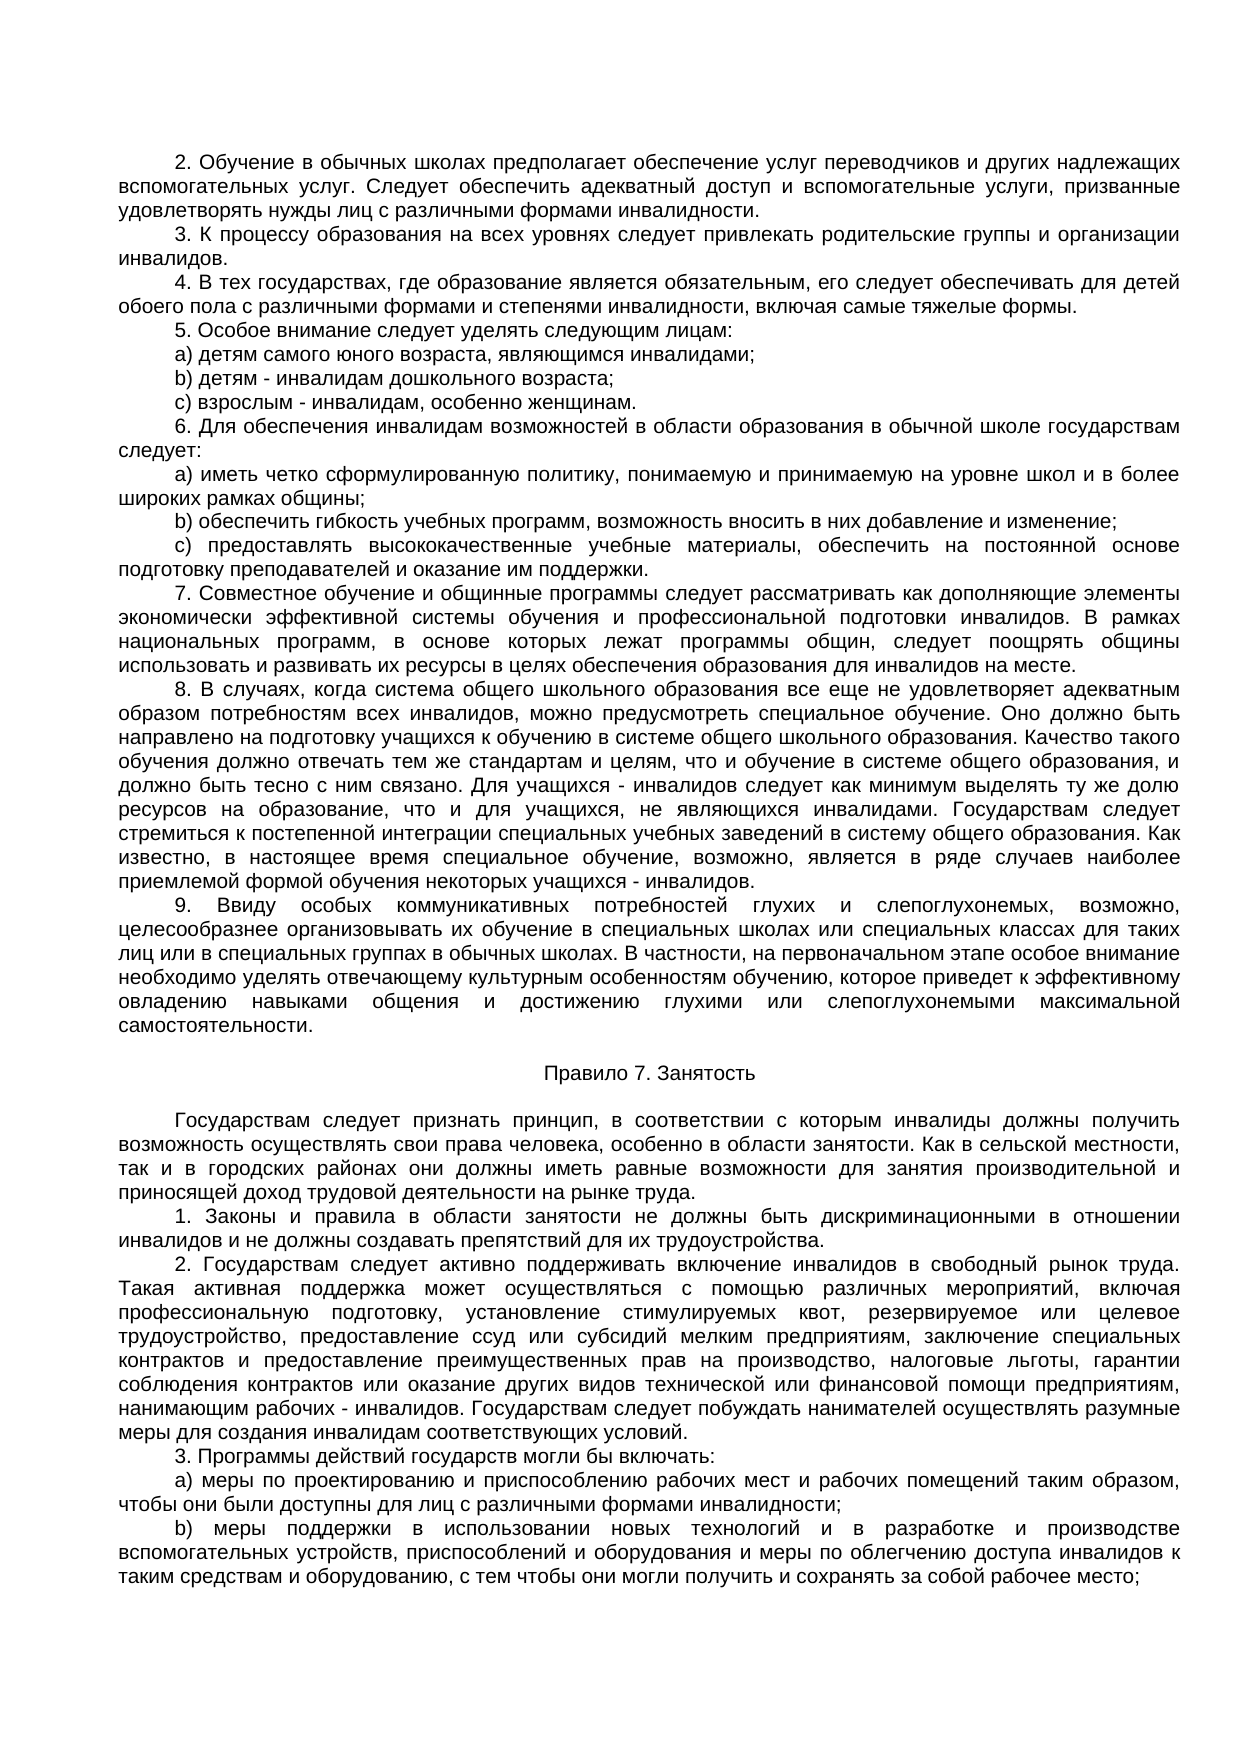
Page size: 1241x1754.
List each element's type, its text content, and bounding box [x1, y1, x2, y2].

text 6. Для обеспечения инвалидам возможностей в области образования в обычной школе государствам следует: [118, 413, 1181, 461]
text b) меры поддержки в использовании новых технологий и в разработке и производстве вспомогательных устройств, приспособлений и оборудования и меры по облегчению доступа инвалидов к таким средствам и оборудованию, с тем чтобы они могли получить и сохранять за собой рабочее место; [118, 1516, 1181, 1587]
text 1. Законы и правила в области занятости не должны быть дискриминационными в отношении инвалидов и не должны создавать препятствий для их трудоустройства. [118, 1204, 1181, 1252]
text Правило 7. Занятость [118, 1060, 1181, 1084]
text 2. Обучение в обычных школах предполагает обеспечение услуг переводчиков и других надлежащих вспомогательных услуг. Следует обеспечить адекватный доступ и вспомогательные услуги, призванные удовлетворять нужды лиц с различными формами инвалидности. [118, 150, 1181, 222]
text 4. В тех государствах, где образование является обязательным, его следует обеспечивать для детей обоего пола с различными формами и степенями инвалидности, включая самые тяжелые формы. [118, 270, 1181, 318]
text a) детям самого юного возраста, являющимся инвалидами; [118, 342, 1181, 366]
text c) взрослым - инвалидам, особенно женщинам. [118, 389, 1181, 413]
text 3. Программы действий государств могли бы включать: [118, 1444, 1181, 1468]
text 7. Совместное обучение и общинные программы следует рассматривать как дополняющие элементы экономически эффективной системы обучения и профессиональной подготовки инвалидов. В рамках национальных программ, в основе которых лежат программы общин, следует поощрять общины использовать и развивать их ресурсы в целях обеспечения образования для инвалидов на месте. [118, 581, 1181, 677]
text a) иметь четко сформулированную политику, понимаемую и принимаемую на уровне школ и в более широких рамках общины; [118, 461, 1181, 509]
text b) обеспечить гибкость учебных программ, возможность вносить в них добавление и изменение; [118, 509, 1181, 533]
text a) меры по проектированию и приспособлению рабочих мест и рабочих помещений таким образом, чтобы они были доступны для лиц с различными формами инвалидности; [118, 1468, 1181, 1516]
text 9. Ввиду особых коммуникативных потребностей глухих и слепоглухонемых, возможно, целесообразнее организовывать их обучение в специальных школах или специальных классах для таких лиц или в специальных группах в обычных школах. В частности, на первоначальном этапе особое внимание необходимо уделять отвечающему культурным особенностям обучению, которое приведет к эффективному овладению навыками общения и достижению глухими или слепоглухонемыми максимальной самостоятельности. [118, 893, 1181, 1036]
text b) детям - инвалидам дошкольного возраста; [118, 366, 1181, 389]
text c) предоставлять высококачественные учебные материалы, обеспечить на постоянной основе подготовку преподавателей и оказание им поддержки. [118, 533, 1181, 581]
text 5. Особое внимание следует уделять следующим лицам: [118, 318, 1181, 342]
text 3. К процессу образования на всех уровнях следует привлекать родительские группы и организации инвалидов. [118, 222, 1181, 270]
text Государствам следует признать принцип, в соответствии с которым инвалиды должны получить возможность осуществлять свои права человека, особенно в области занятости. Как в сельской местности, так и в городских районах они должны иметь равные возможности для занятия производительной и приносящей доход трудовой деятельности на рынке труда. [118, 1108, 1181, 1204]
text 8. В случаях, когда система общего школьного образования все еще не удовлетворяет адекватным образом потребностям всех инвалидов, можно предусмотреть специальное обучение. Оно должно быть направлено на подготовку учащихся к обучению в системе общего школьного образования. Качество такого обучения должно отвечать тем же стандартам и целям, что и обучение в системе общего образования, и должно быть тесно с ним связано. Для учащихся - инвалидов следует как минимум выделять ту же долю ресурсов на образование, что и для учащихся, не являющихся инвалидами. Государствам следует стремиться к постепенной интеграции специальных учебных заведений в систему общего образования. Как известно, в настоящее время специальное обучение, возможно, является в ряде случаев наиболее приемлемой формой обучения некоторых учащихся - инвалидов. [118, 677, 1181, 893]
text 2. Государствам следует активно поддерживать включение инвалидов в свободный рынок труда. Такая активная поддержка может осуществляться с помощью различных мероприятий, включая профессиональную подготовку, установление стимулируемых квот, резервируемое или целевое трудоустройство, предоставление ссуд или субсидий мелким предприятиям, заключение специальных контрактов и предоставление преимущественных прав на производство, налоговые льготы, гарантии соблюдения контрактов или оказание других видов технической или финансовой помощи предприятиям, нанимающим рабочих - инвалидов. Государствам следует побуждать нанимателей осуществлять разумные меры для создания инвалидам соответствующих условий. [118, 1252, 1181, 1444]
